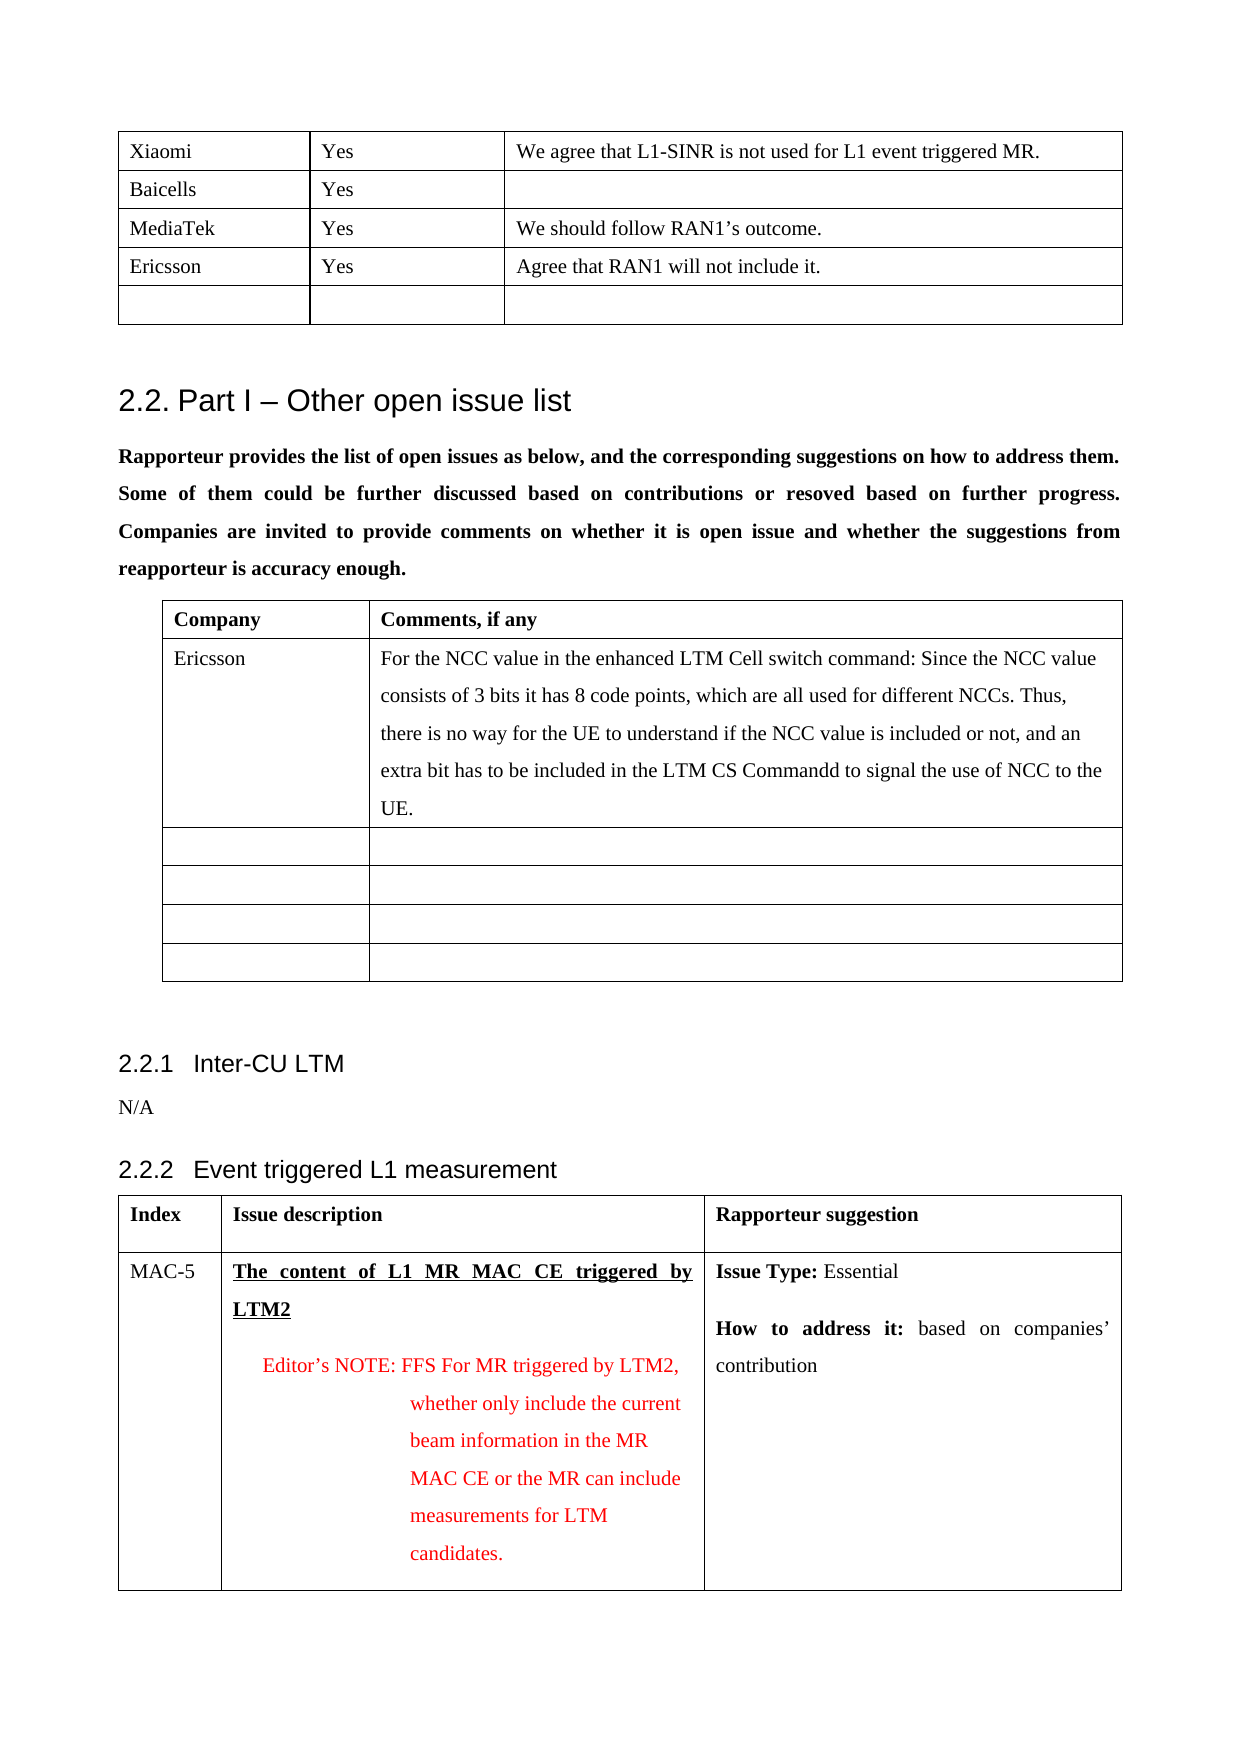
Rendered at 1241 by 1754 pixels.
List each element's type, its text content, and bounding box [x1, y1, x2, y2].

table_cell Issue Type: Essential How to address it: based on companies’ contribution [705, 1253, 1121, 1590]
table_cell [505, 286, 1122, 324]
table_cell [505, 171, 1122, 208]
table_cell We agree that L1-SINR is not used for L1 event triggered MR. [505, 132, 1122, 169]
table_cell Yes [311, 248, 504, 285]
table_cell Yes [311, 132, 504, 169]
table_cell [370, 866, 1122, 904]
table_header Comments, if any [370, 601, 1122, 638]
table_header Index [119, 1196, 221, 1252]
table_cell Agree that RAN1 will not include it. [505, 248, 1122, 285]
table_cell Ericsson [163, 639, 369, 827]
table_cell Yes [311, 171, 504, 208]
table_cell [370, 944, 1122, 981]
table_cell [370, 905, 1122, 942]
table_cell [119, 286, 309, 324]
list Part I – Other open issue list [118, 381, 1122, 418]
subtitle Event triggered L1 measurement [118, 1151, 1122, 1188]
table_cell [163, 905, 369, 942]
table_cell [163, 828, 369, 865]
table_cell Baicells [119, 171, 309, 208]
table_cell [163, 944, 369, 981]
table_cell MediaTek [119, 209, 309, 247]
table_cell For the NCC value in the enhanced LTM Cell switch command: Since the NCC value consists of 3 bits it has 8 code points, which are all used for different NCCs. Thus, there is no way for the UE to understand if the NCC value is included or not, and an extra bit has to be included in the LTM CS Commandd to signal the use of NCC to the UE. [370, 639, 1122, 827]
table_cell Ericsson [119, 248, 309, 285]
table_cell MAC-5 [119, 1253, 221, 1590]
table_header Issue description [222, 1196, 704, 1252]
table_cell Yes [311, 209, 504, 247]
table_header Rapporteur suggestion [705, 1196, 1121, 1252]
subtitle Inter-CU LTM [118, 1044, 1122, 1082]
table_cell [370, 828, 1122, 865]
table_cell Xiaomi [119, 132, 309, 169]
table_cell [311, 286, 504, 324]
table_cell [163, 866, 369, 904]
table_header Company [163, 601, 369, 638]
table_cell We should follow RAN1’s outcome. [505, 209, 1122, 247]
text N/A [118, 1088, 1122, 1126]
text Rapporteur provides the list of open issues as below, and the corresponding suggestions on how to address them. Some of them could be further discussed based on contributions or resoved based on further progress. Companies are invited to provide comments on whether it is open issue and whether the suggestions from reapporteur is accuracy enough. [118, 437, 1122, 587]
table_cell The content of L1 MR MAC CE triggered by LTM2 Editor’s NOTE: FFS For MR triggered by LTM2, whether only include the current beam information in the MR MAC CE or the MR can include measurements for LTM candidates. [222, 1253, 704, 1590]
